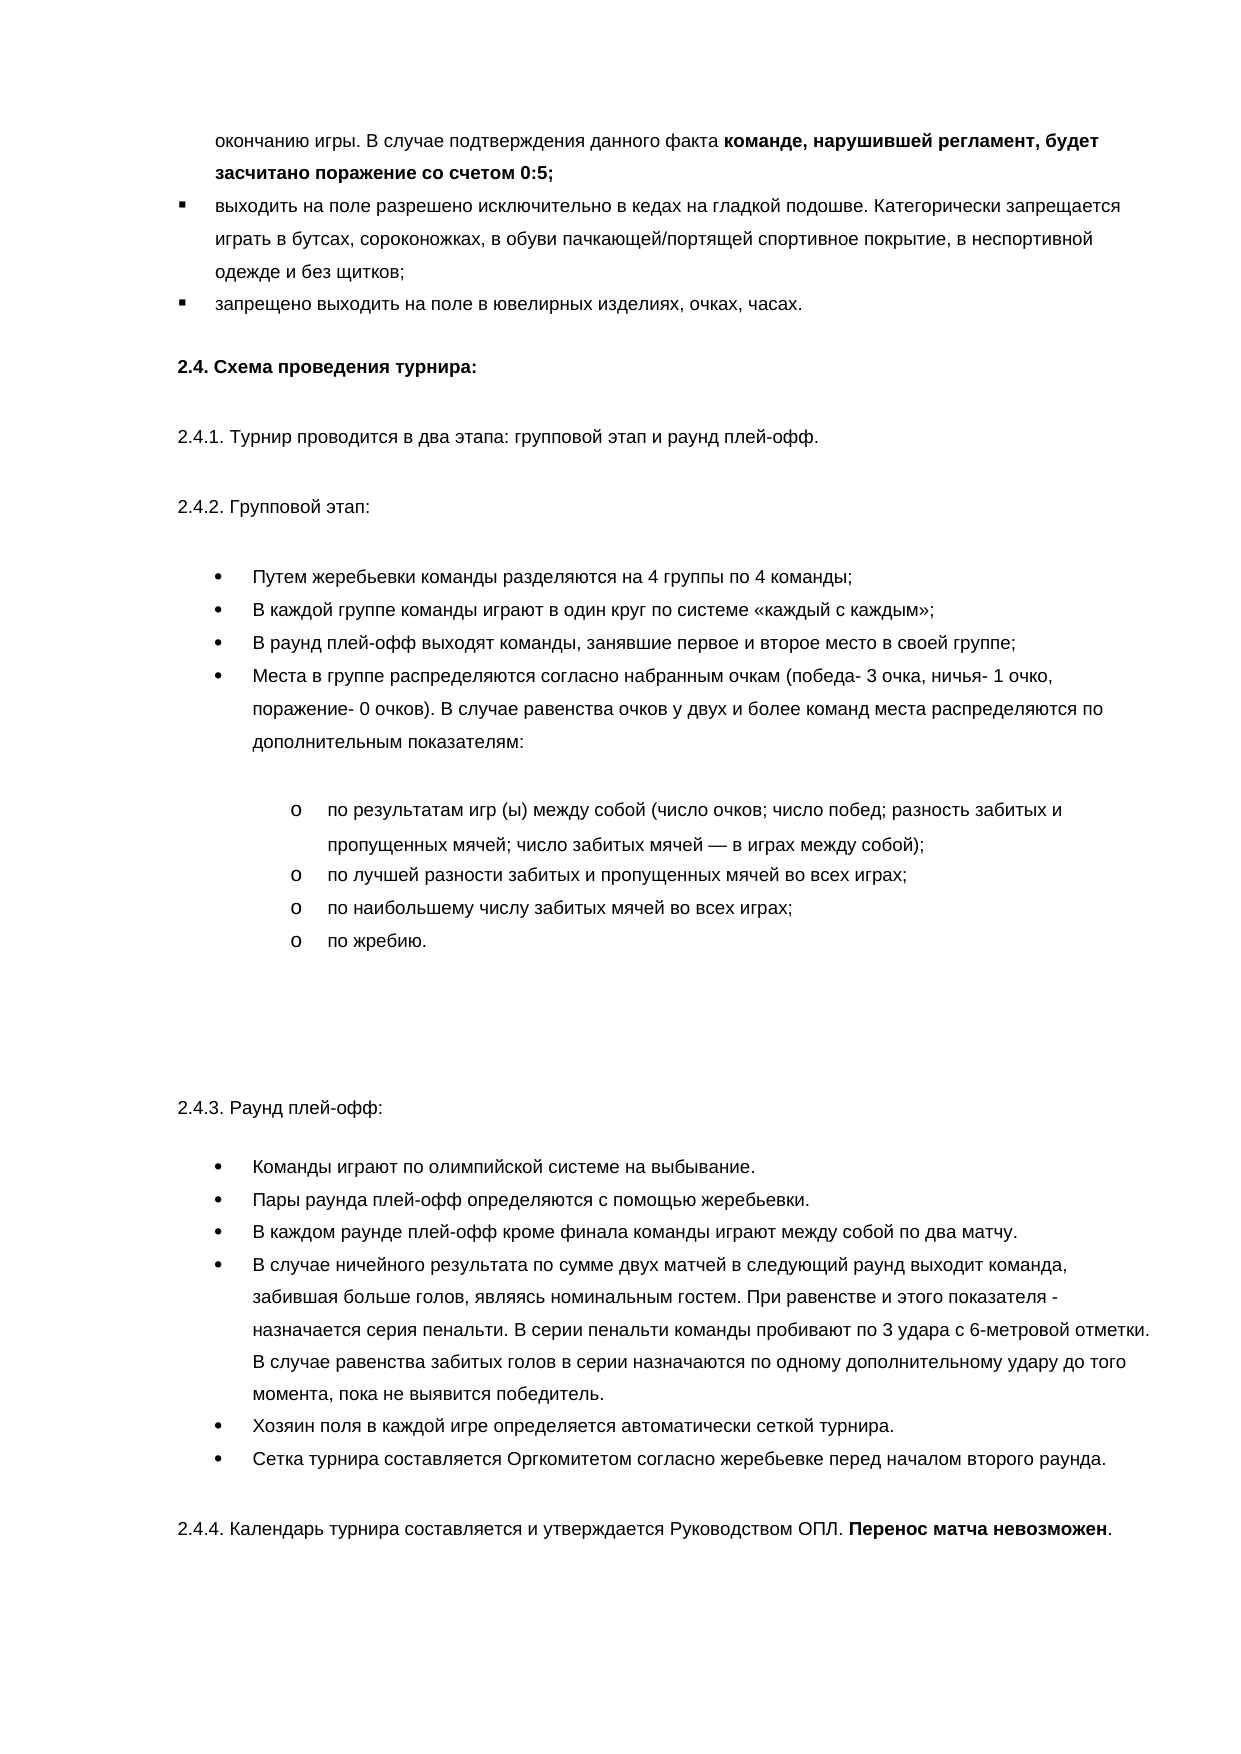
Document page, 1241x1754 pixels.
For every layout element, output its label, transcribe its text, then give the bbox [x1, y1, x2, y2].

text 2.4. Схема проведения турнира: [177, 344, 1152, 377]
list по результатам игр (ы) между собой (число очков; число побед; разность забитых и пропущенных мячей; число забитых мячей — в играх между собой); [290, 789, 1152, 855]
list Сетка турнира составляется Оргкомитетом согласно жеребьевке перед началом второго раунда. [215, 1448, 1152, 1469]
text 2.4.1. Турнир проводится в два этапа: групповой этап и раунд плей-офф. [177, 414, 1152, 447]
list В случае ничейного результата по сумме двух матчей в следующий раунд выходит команда, забившая больше голов, являясь номинальным гостем. При равенстве и этого показателя - назначается серия пенальти. В серии пенальти команды пробивают по 3 удара с 6-метровой отметки. В случае равенства забитых голов в серии назначаются по одному дополнительному удару до того момента, пока не выявится победитель. [215, 1254, 1152, 1404]
list В каждом раунде плей-офф кроме финала команды играют между собой по два матчу. [215, 1221, 1152, 1243]
list Путем жеребьевки команды разделяются на 4 группы по 4 команды; [215, 555, 1152, 588]
list Пары раунда плей-офф определяются с помощью жеребьевки. [215, 1189, 1152, 1210]
list В раунд плей-офф выходят команды, занявшие первое и второе место в своей группе; [215, 621, 1152, 653]
list выходить на поле разрешено исключительно в кедах на гладкой подошве. Категорически запрещается играть в бутсах, сороконожках, в обуви пачкающей/портящей спортивное покрытие, в неспортивной одежде и без щитков; [177, 184, 1152, 282]
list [177, 118, 1152, 184]
list по жребию. [290, 921, 1152, 953]
list по наибольшему числу забитых мячей во всех играх; [290, 888, 1152, 921]
list запрещено выходить на поле в ювелирных изделиях, очках, часах. [177, 282, 1152, 315]
text 2.4.4. Календарь турнира составляется и утверждается Руководством ОПЛ. Перенос матча невозможен. [177, 1518, 1152, 1539]
text 2.4.3. Раунд плей-офф: [177, 1086, 1152, 1119]
list по лучшей разности забитых и пропущенных мячей во всех играх; [290, 855, 1152, 888]
list Команды играют по олимпийской системе на выбывание. [215, 1156, 1152, 1178]
list Хозяин поля в каждой игре определяется автоматически сеткой турнира. [215, 1415, 1152, 1437]
text 2.4.2. Групповой этап: [177, 485, 1152, 518]
list В каждой группе команды играют в один круг по системе «каждый с каждым»; [215, 588, 1152, 621]
list Места в группе распределяются согласно набранным очкам (победа- 3 очка, ничья- 1 очко, поражение- 0 очков). В случае равенства очков у двух и более команд места распределяются по дополнительным показателям: [215, 653, 1152, 752]
